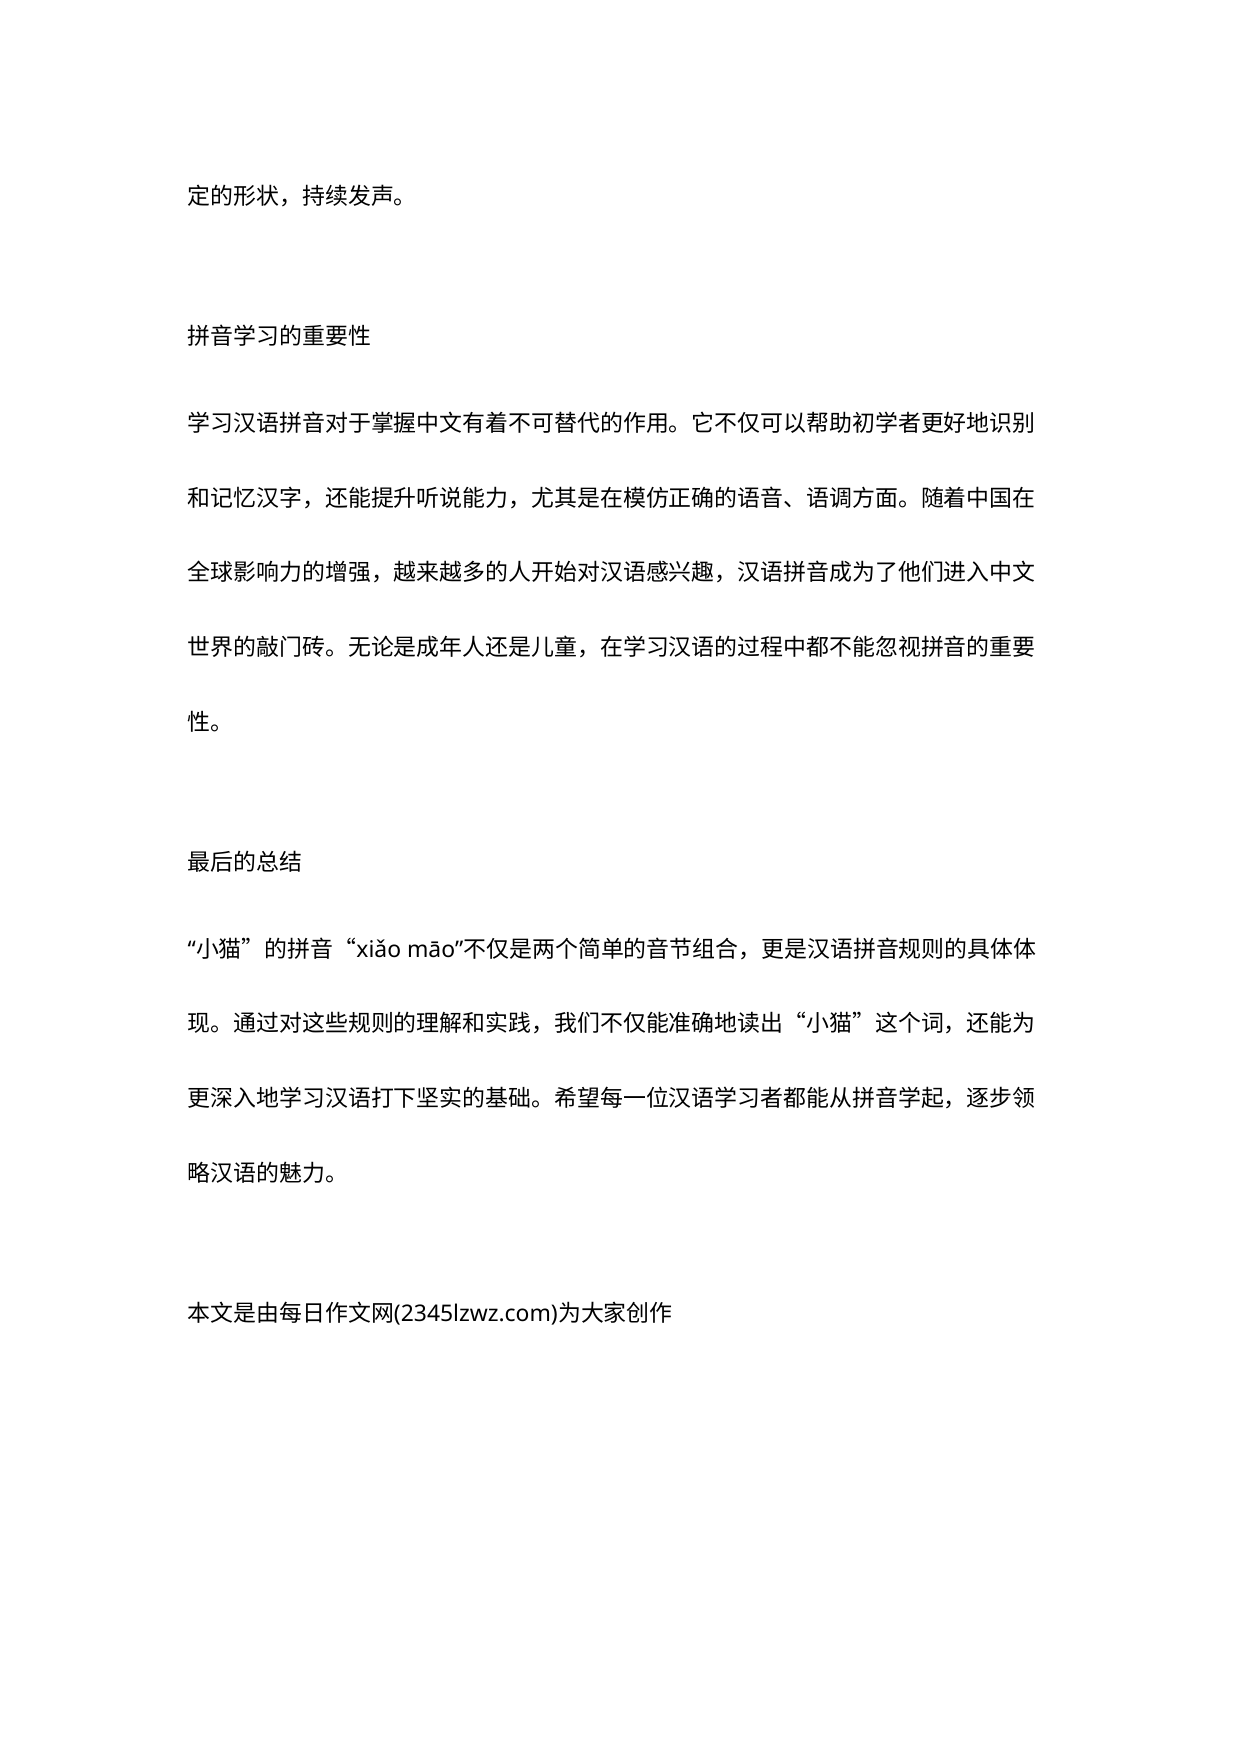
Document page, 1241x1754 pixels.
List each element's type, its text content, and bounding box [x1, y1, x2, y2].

text 本文是由每日作文网(2345lzwz.com)为大家创作 [187, 1279, 1053, 1344]
text “小猫”的拼音“xiǎo māo”不仅是两个简单的音节组合，更是汉语拼音规则的具体体现。通过对这些规则的理解和实践，我们不仅能准确地读出“小猫”这个词，还能为更深入地学习汉语打下坚实的基础。希望每一位汉语学习者都能从拼音学起，逐步领略汉语的魅力。 [187, 915, 1053, 1204]
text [187, 162, 1053, 227]
text 最后的总结 [187, 828, 1053, 893]
text 拼音学习的重要性 [187, 302, 1053, 367]
text 学习汉语拼音对于掌握中文有着不可替代的作用。它不仅可以帮助初学者更好地识别和记忆汉字，还能提升听说能力，尤其是在模仿正确的语音、语调方面。随着中国在全球影响力的增强，越来越多的人开始对汉语感兴趣，汉语拼音成为了他们进入中文世界的敲门砖。无论是成年人还是儿童，在学习汉语的过程中都不能忽视拼音的重要性。 [187, 389, 1053, 753]
